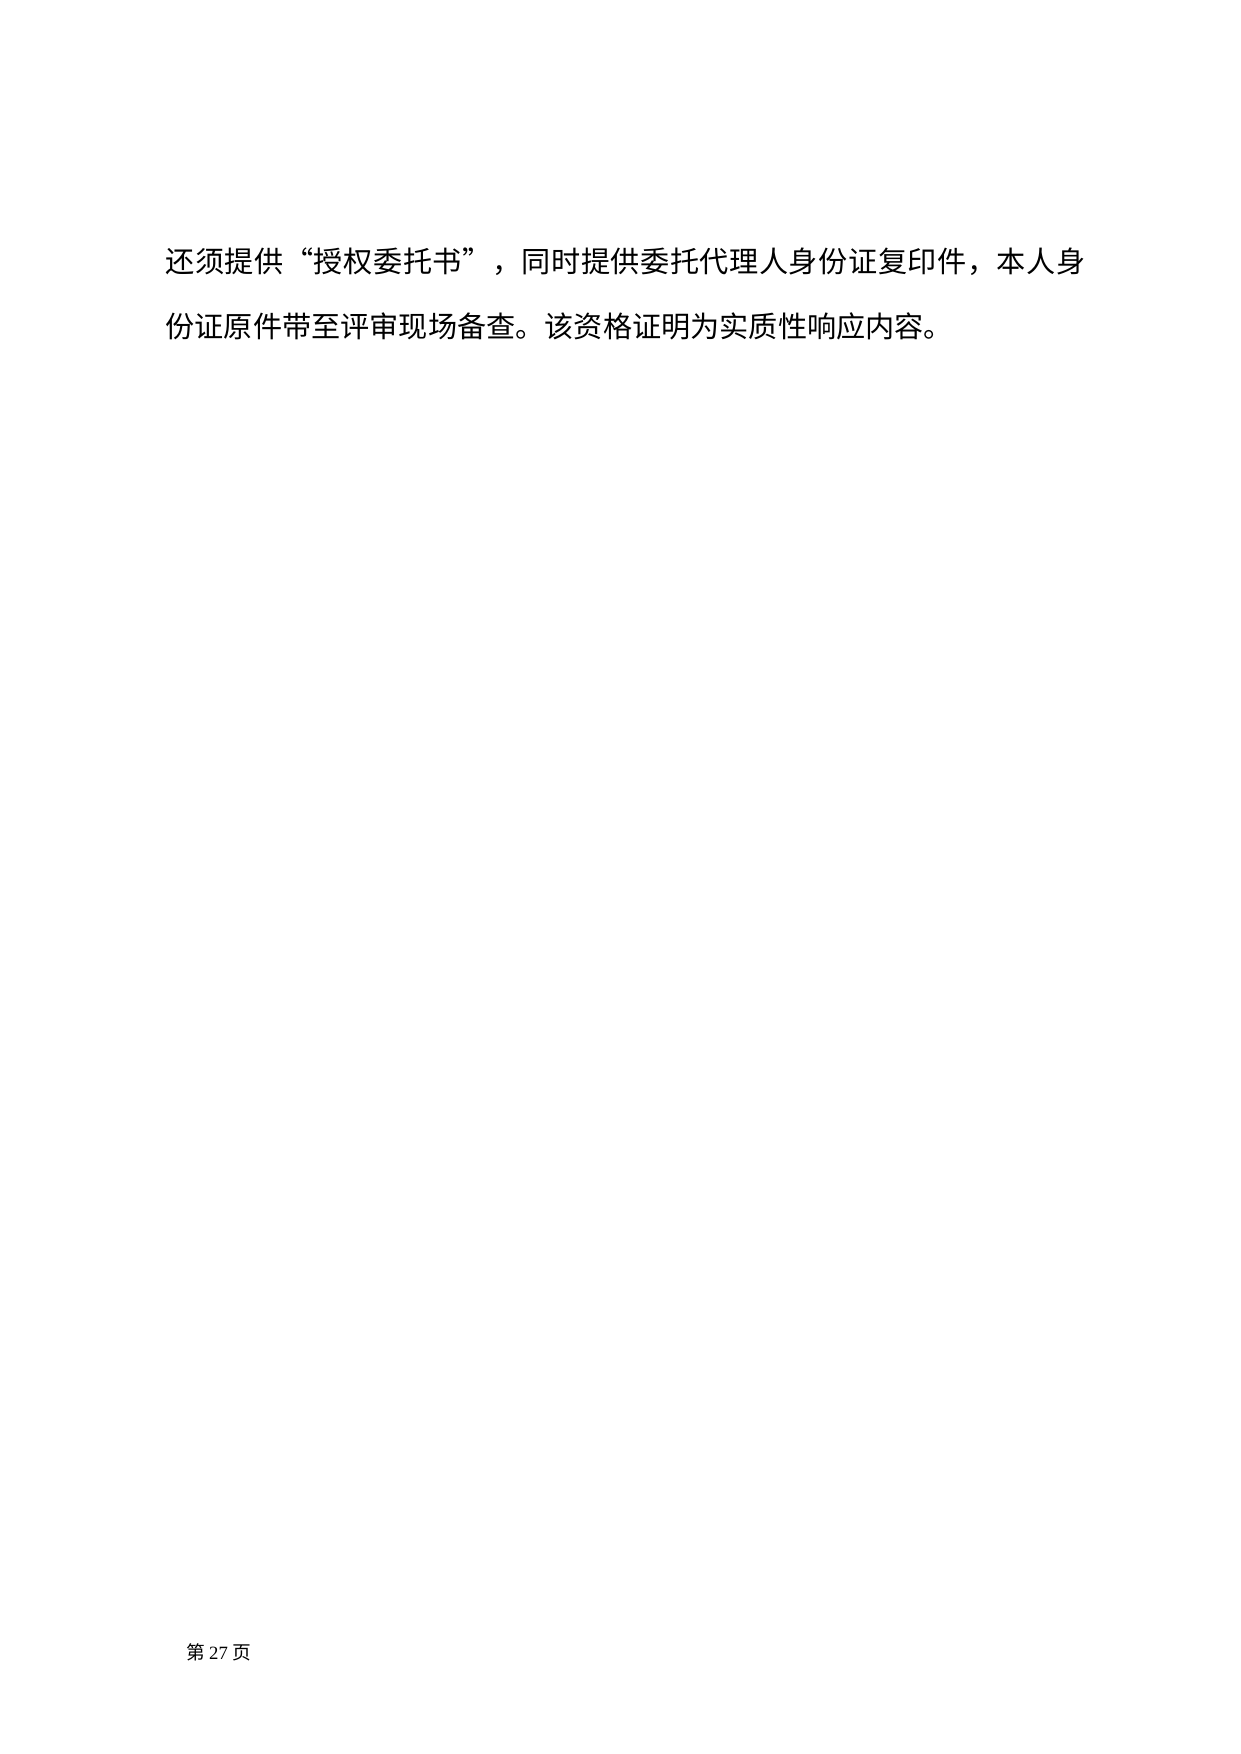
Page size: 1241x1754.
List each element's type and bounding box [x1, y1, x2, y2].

text [165, 227, 1087, 357]
